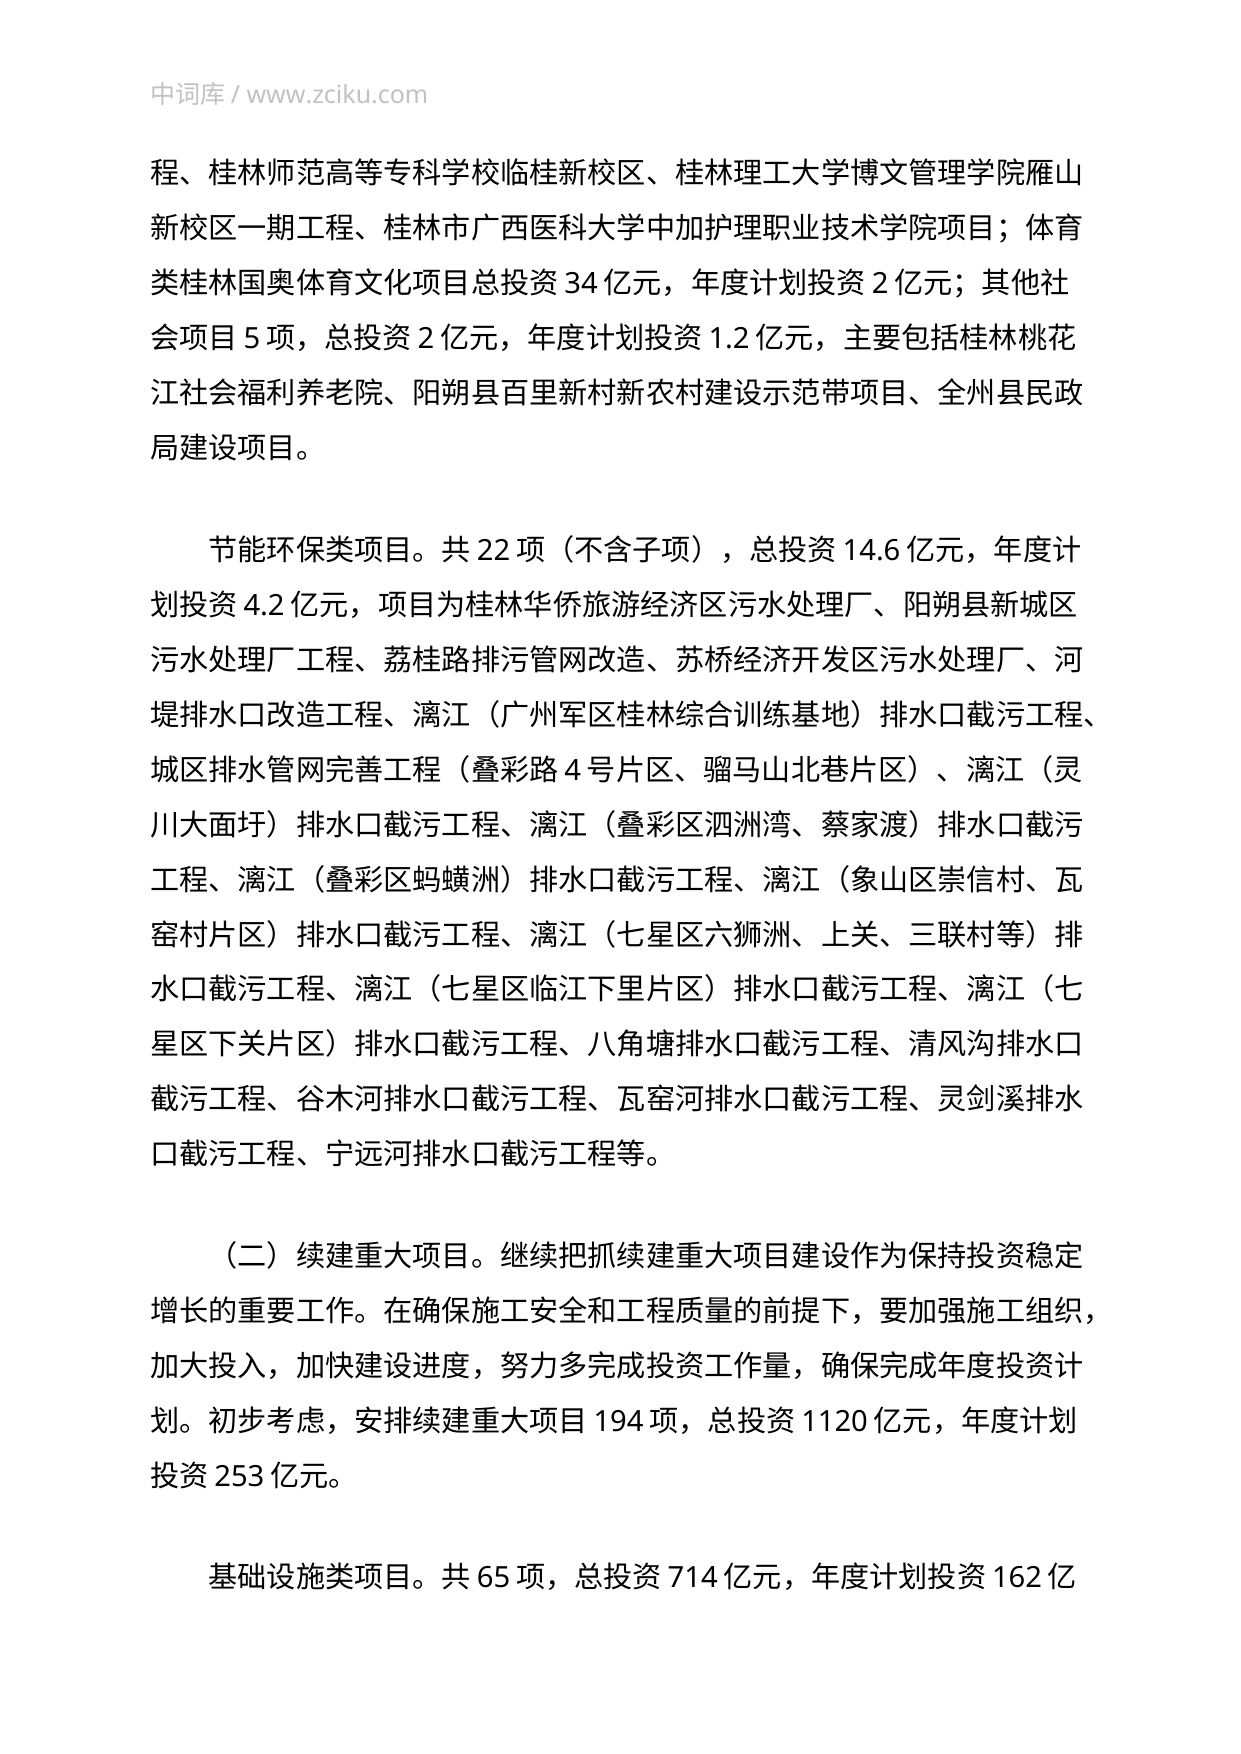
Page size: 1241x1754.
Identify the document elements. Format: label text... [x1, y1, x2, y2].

text （二）续建重大项目。继续把抓续建重大项目建设作为保持投资稳定增长的重要工作。在确保施工安全和工程质量的前提下，要加强施工组织，加大投入，加快建设进度，努力多完成投资工作量，确保完成年度投资计划。初步考虑，安排续建重大项目194项，总投资1120亿元，年度计划投资253亿元。 [150, 1232, 1090, 1494]
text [150, 150, 1090, 467]
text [150, 1554, 1090, 1596]
text 节能环保类项目。共22项（不含子项），总投资14.6亿元，年度计划投资4.2亿元，项目为桂林华侨旅游经济区污水处理厂、阳朔县新城区污水处理厂工程、荔桂路排污管网改造、苏桥经济开发区污水处理厂、河堤排水口改造工程、漓江（广州军区桂林综合训练基地）排水口截污工程、城区排水管网完善工程（叠彩路4号片区、骝马山北巷片区）、漓江（灵川大面圩）排水口截污工程、漓江（叠彩区泗洲湾、蔡家渡）排水口截污工程、漓江（叠彩区蚂蟥洲）排水口截污工程、漓江（象山区崇信村、瓦窑村片区）排水口截污工程、漓江（七星区六狮洲、上关、三联村等）排水口截污工程、漓江（七星区临江下里片区）排水口截污工程、漓江（七星区下关片区）排水口截污工程、八角塘排水口截污工程、清风沟排水口截污工程、谷木河排水口截污工程、瓦窑河排水口截污工程、灵剑溪排水口截污工程、宁远河排水口截污工程等。 [150, 526, 1090, 1173]
